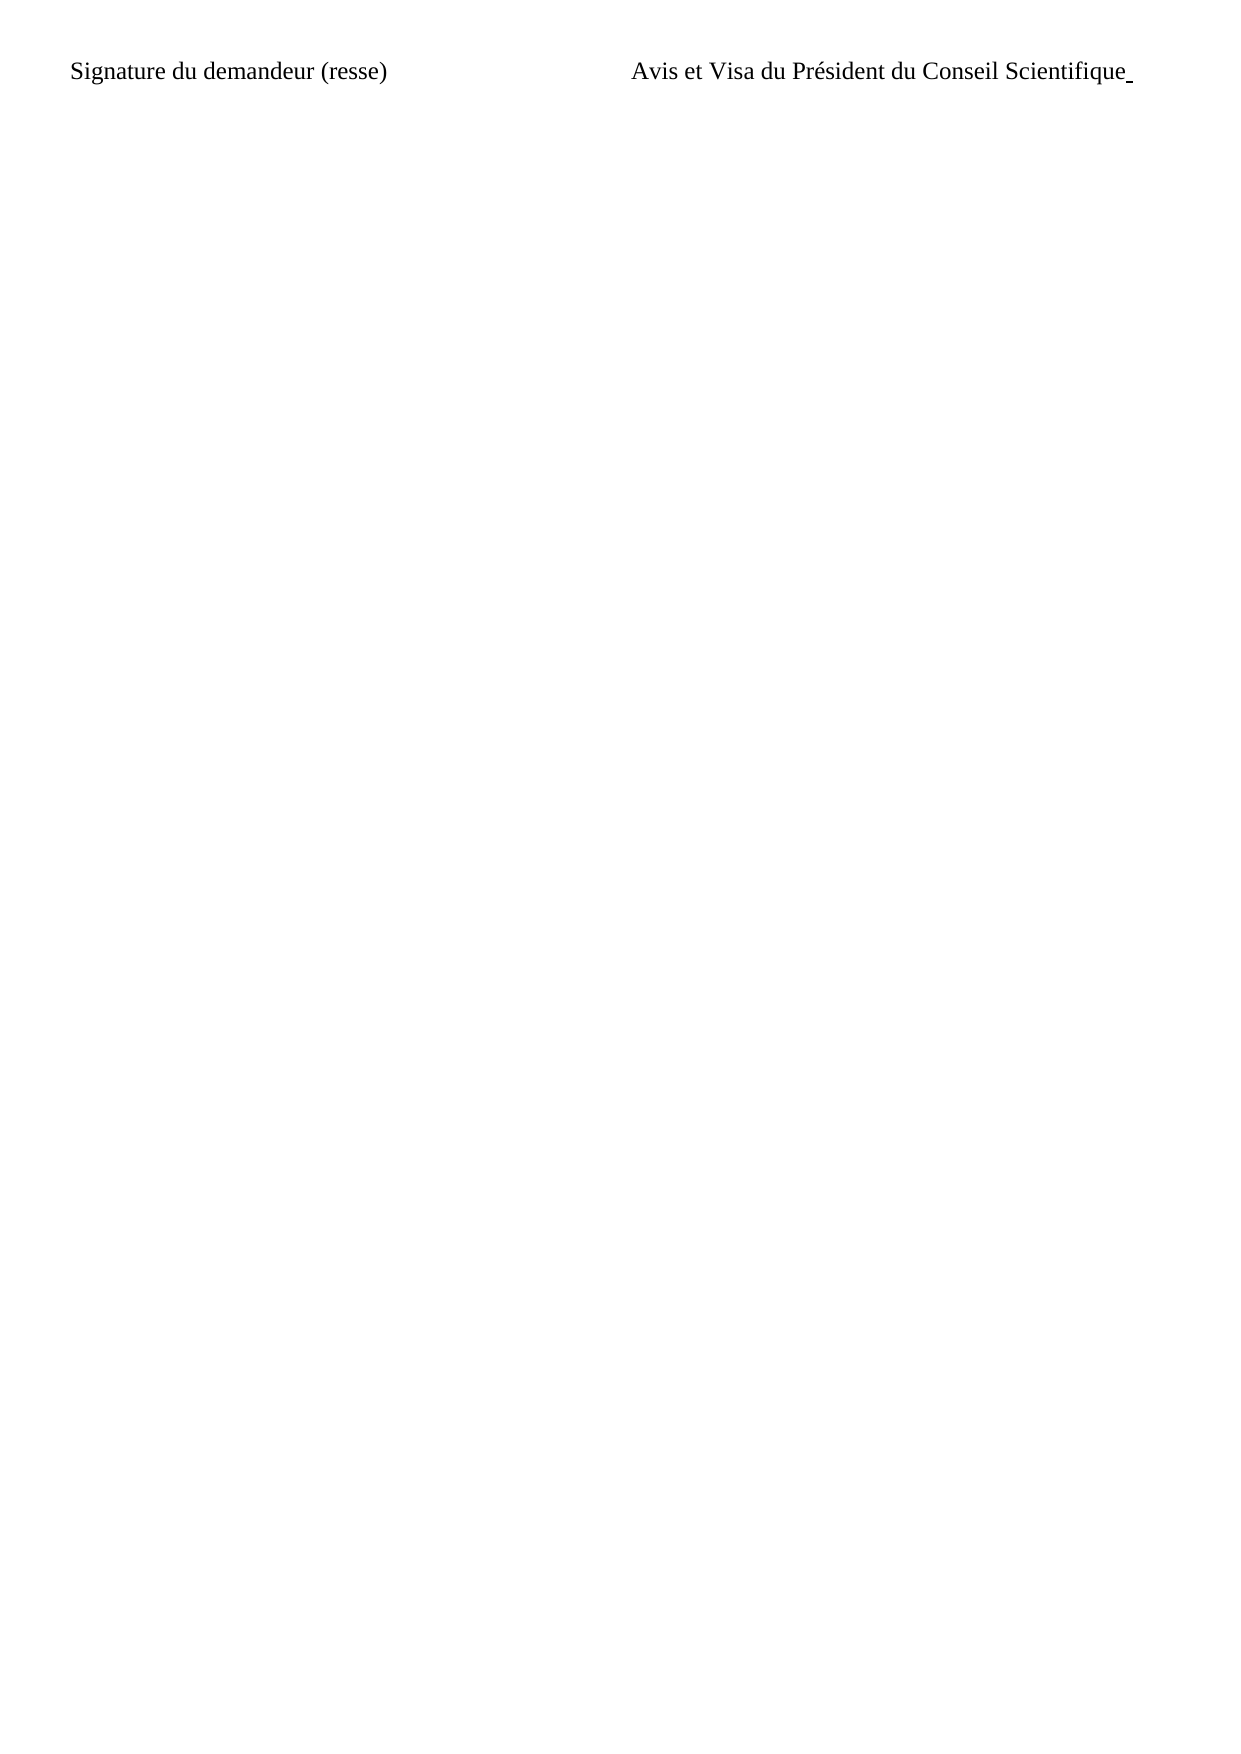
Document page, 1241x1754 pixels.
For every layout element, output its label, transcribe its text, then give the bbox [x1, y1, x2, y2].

text Signature du demandeur (resse) Avis et Visa du Président du Conseil Scientifique [59, 56, 1137, 85]
